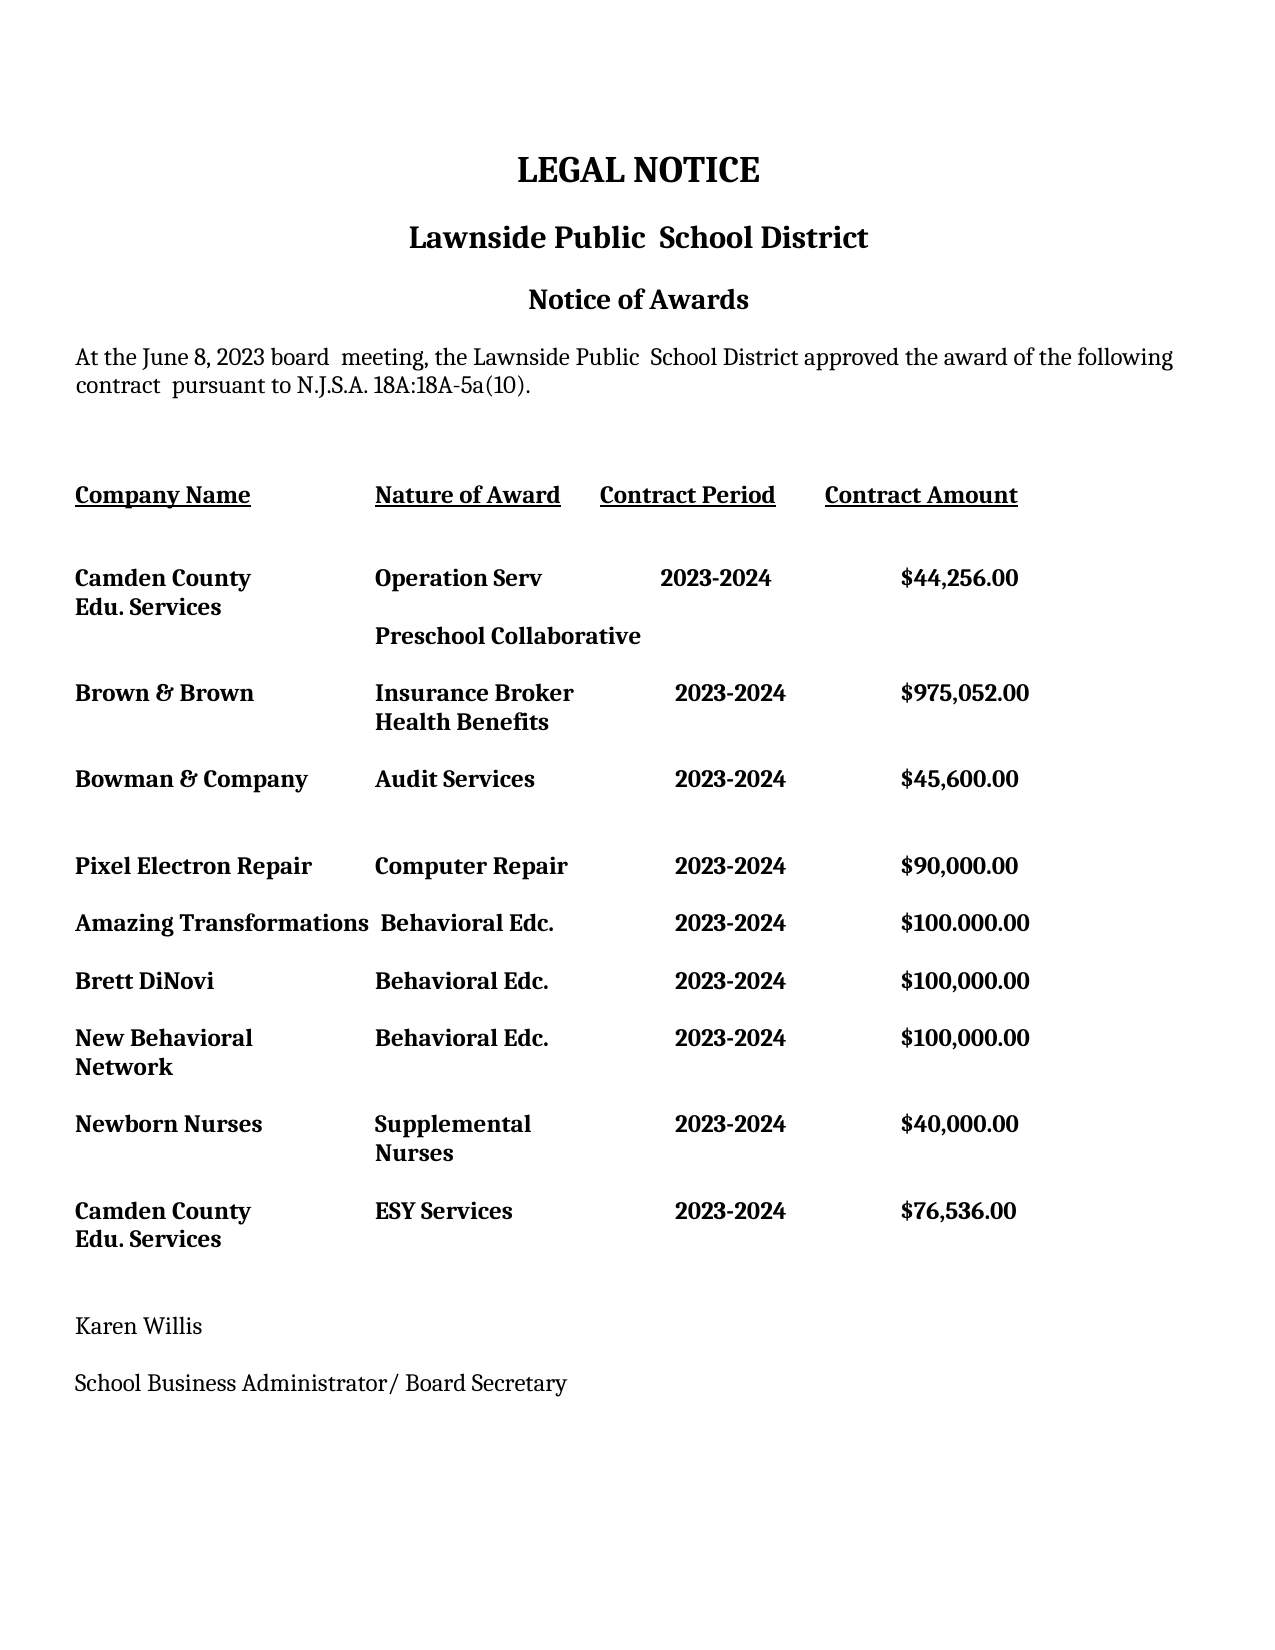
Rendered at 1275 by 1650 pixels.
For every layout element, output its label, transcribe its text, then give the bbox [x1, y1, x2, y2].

text Camden County Operation Serv 2023-2024 $44,256.00 [75, 564, 1088, 593]
text LEGAL NOTICE [75, 148, 1202, 191]
text Edu. Services [75, 593, 1088, 622]
text Nurses [75, 1139, 1126, 1168]
text Amazing Transformations Behavioral Edc. 2023-2024 $100.000.00 [75, 909, 1126, 938]
text Newborn Nurses Supplemental 2023-2024 $40,000.00 [75, 1110, 1126, 1139]
text Lawnside Public School District [75, 219, 1202, 256]
text Pixel Electron Repair Computer Repair 2023-2024 $90,000.00 [75, 852, 1126, 880]
text Brett DiNovi Behavioral Edc. 2023-2024 $100,000.00 [75, 967, 1126, 995]
text Network [75, 1053, 1126, 1082]
text At the June 8, 2023 board meeting, the Lawnside Public School District approved the award of the following contract pursuant to N.J.S.A. 18A:18A-5a(10). [75, 343, 1197, 399]
text School Business Administrator/ Board Secretary [75, 1369, 939, 1398]
text Edu. Services [75, 1225, 1126, 1254]
text Health Benefits [75, 708, 1088, 737]
text Bowman & Company Audit Services 2023-2024 $45,600.00 [75, 765, 1088, 794]
text Notice of Awards [75, 283, 1202, 317]
text Camden County ESY Services 2023-2024 $76,536.00 [75, 1197, 1126, 1225]
text Preschool Collaborative [75, 622, 1088, 650]
text Brown & Brown Insurance Broker 2023-2024 $975,052.00 [75, 679, 1088, 708]
text Company Name Nature of Award Contract Period Contract Amount [75, 481, 1197, 509]
text New Behavioral Behavioral Edc. 2023-2024 $100,000.00 [75, 1024, 1126, 1053]
text Karen Willis [75, 1312, 939, 1340]
